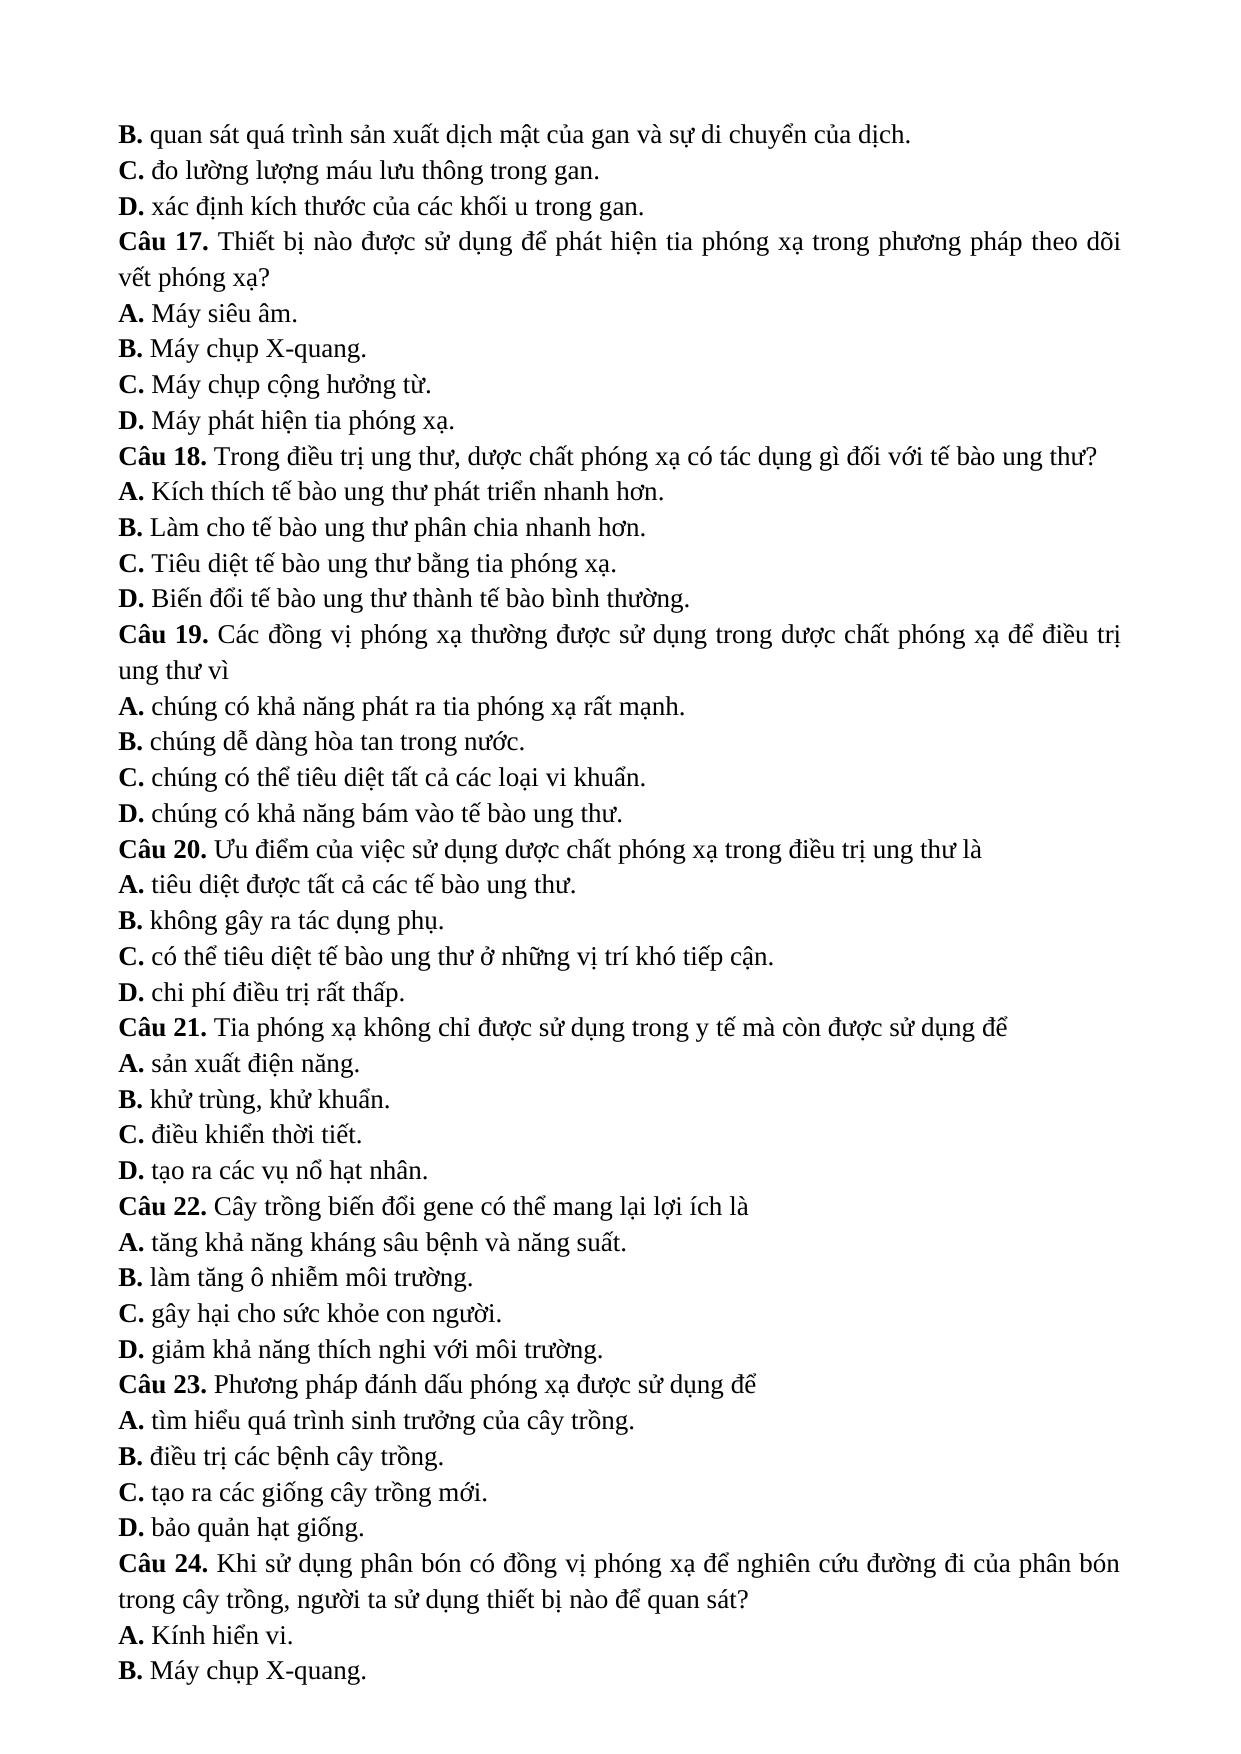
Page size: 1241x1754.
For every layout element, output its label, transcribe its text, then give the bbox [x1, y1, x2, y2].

text A. Máy siêu âm. [118, 297, 1122, 328]
text D. Máy phát hiện tia phóng xạ. [118, 404, 1122, 435]
text A. Kính hiển vi. [118, 1619, 1122, 1650]
text B. quan sát quá trình sản xuất dịch mật của gan và sự di chuyển của dịch. [118, 118, 1122, 149]
text Câu 21. Tia phóng xạ không chỉ được sử dụng trong y tế mà còn được sử dụng để [118, 1011, 1122, 1042]
text Câu 23. Phương pháp đánh dấu phóng xạ được sử dụng để [118, 1369, 1122, 1400]
text C. chúng có thể tiêu diệt tất cả các loại vi khuẩn. [118, 761, 1122, 792]
text C. điều khiển thời tiết. [118, 1118, 1122, 1150]
text B. Máy chụp X-quang. [118, 332, 1122, 364]
text C. Máy chụp cộng hưởng từ. [118, 368, 1122, 399]
text B. khử trùng, khử khuẩn. [118, 1083, 1122, 1114]
text Câu 17. Thiết bị nào được sử dụng để phát hiện tia phóng xạ trong phương pháp theo dõi vết phóng xạ? [118, 225, 1122, 292]
text C. đo lường lượng máu lưu thông trong gan. [118, 154, 1122, 185]
text B. Làm cho tế bào ung thư phân chia nhanh hơn. [118, 511, 1122, 542]
text Câu 22. Cây trồng biến đổi gene có thể mang lại lợi ích là [118, 1190, 1122, 1221]
text A. tiêu diệt được tất cả các tế bào ung thư. [118, 868, 1122, 899]
text D. giảm khả năng thích nghi với môi trường. [118, 1333, 1122, 1364]
text D. xác định kích thước của các khối u trong gan. [118, 189, 1122, 221]
text A. tăng khả năng kháng sâu bệnh và năng suất. [118, 1226, 1122, 1257]
text B. Máy chụp X-quang. [118, 1654, 1122, 1686]
text C. Tiêu diệt tế bào ung thư bằng tia phóng xạ. [118, 547, 1122, 578]
text A. tìm hiểu quá trình sinh trưởng của cây trồng. [118, 1404, 1122, 1436]
text C. có thể tiêu diệt tế bào ung thư ở những vị trí khó tiếp cận. [118, 940, 1122, 971]
text D. tạo ra các vụ nổ hạt nhân. [118, 1154, 1122, 1185]
text B. làm tăng ô nhiễm môi trường. [118, 1261, 1122, 1293]
text B. không gây ra tác dụng phụ. [118, 904, 1122, 935]
text A. chúng có khả năng phát ra tia phóng xạ rất mạnh. [118, 690, 1122, 721]
text Câu 24. Khi sử dụng phân bón có đồng vị phóng xạ để nghiên cứu đường đi của phân bón trong cây trồng, người ta sử dụng thiết bị nào để quan sát? [118, 1547, 1122, 1614]
text C. tạo ra các giống cây trồng mới. [118, 1476, 1122, 1507]
text D. chúng có khả năng bám vào tế bào ung thư. [118, 797, 1122, 828]
text B. chúng dễ dàng hòa tan trong nước. [118, 726, 1122, 757]
text D. bảo quản hạt giống. [118, 1512, 1122, 1543]
text A. sản xuất điện năng. [118, 1047, 1122, 1078]
text C. gây hại cho sức khỏe con người. [118, 1297, 1122, 1328]
text Câu 18. Trong điều trị ung thư, dược chất phóng xạ có tác dụng gì đối với tế bào ung thư? [118, 440, 1122, 471]
text D. chi phí điều trị rất thấp. [118, 976, 1122, 1007]
text Câu 19. Các đồng vị phóng xạ thường được sử dụng trong dược chất phóng xạ để điều trị ung thư vì [118, 618, 1122, 685]
text D. Biến đổi tế bào ung thư thành tế bào bình thường. [118, 583, 1122, 614]
text Câu 20. Ưu điểm của việc sử dụng dược chất phóng xạ trong điều trị ung thư là [118, 833, 1122, 864]
text B. điều trị các bệnh cây trồng. [118, 1440, 1122, 1471]
text A. Kích thích tế bào ung thư phát triển nhanh hơn. [118, 475, 1122, 507]
